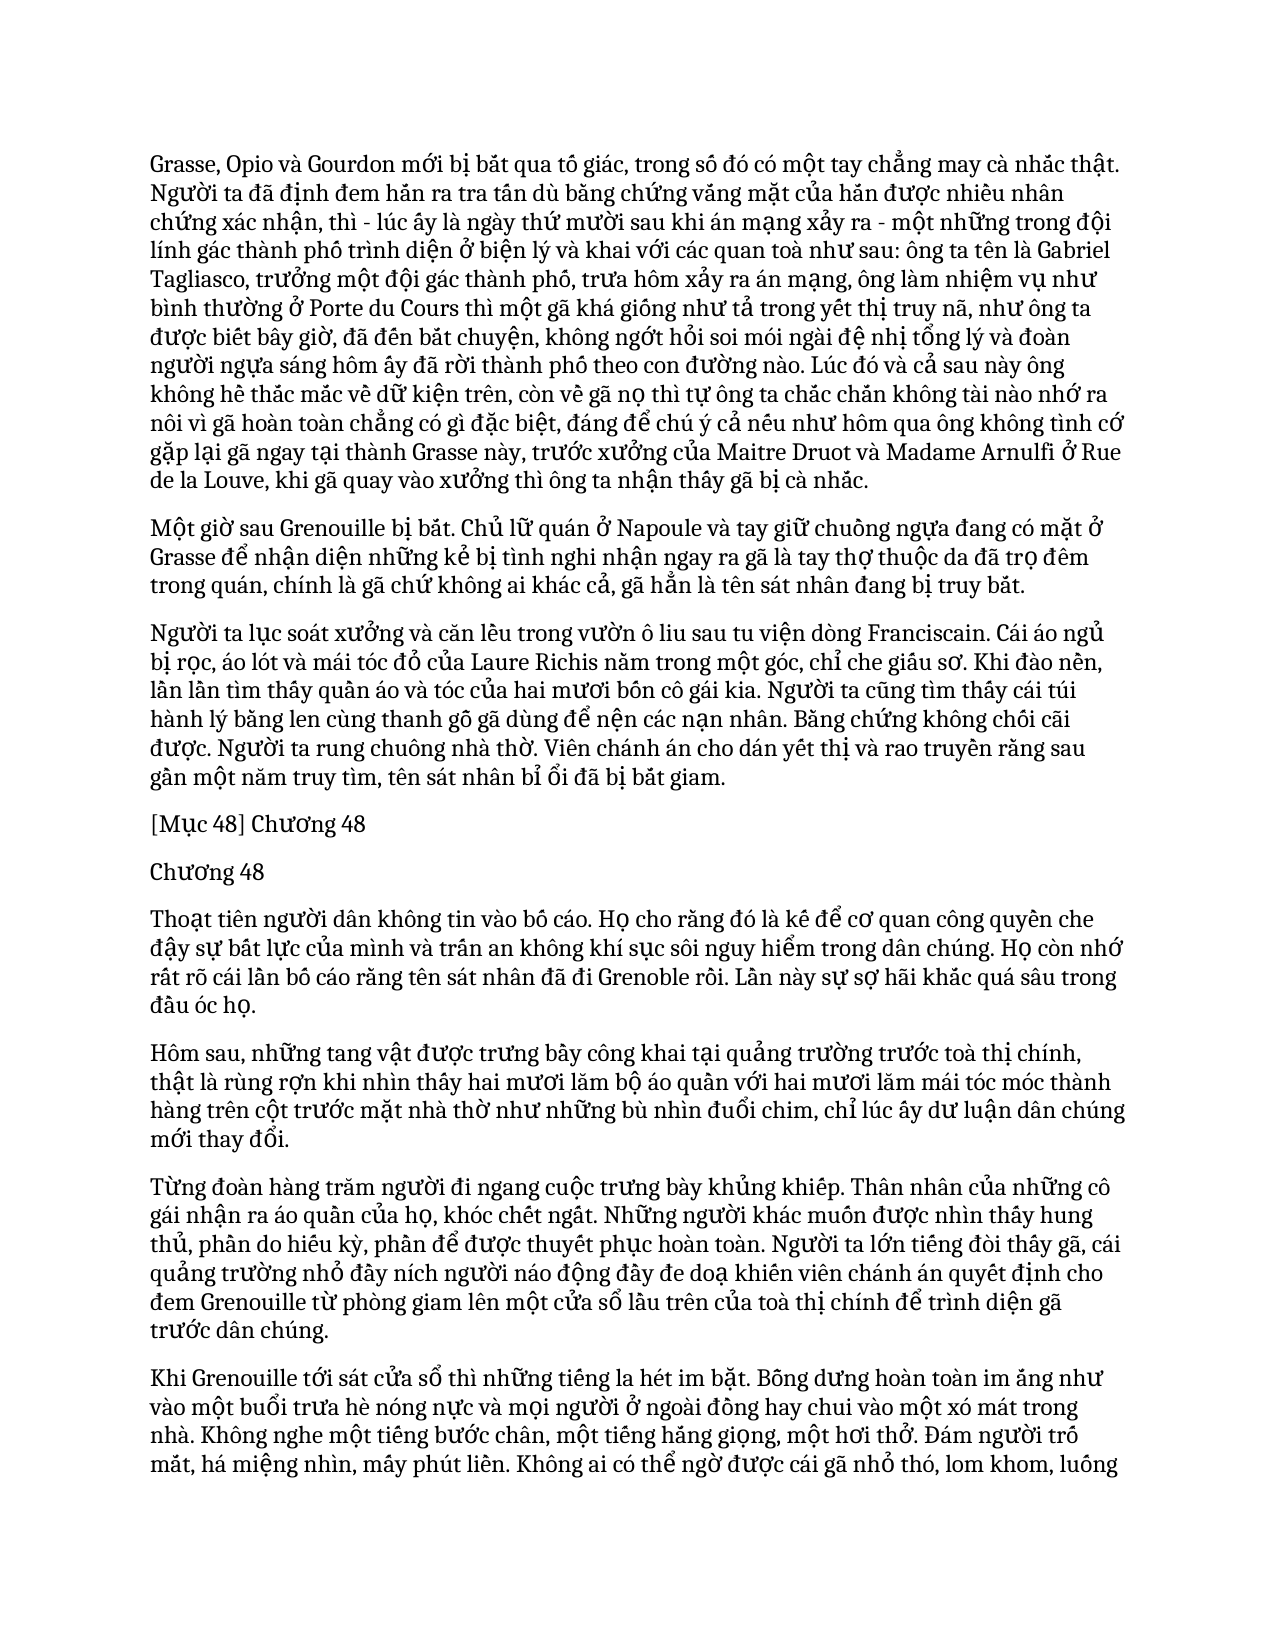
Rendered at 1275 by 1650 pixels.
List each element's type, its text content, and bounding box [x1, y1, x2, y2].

text Một giờ sau Grenouille bị bắt. Chủ lữ quán ở Napoule và tay giữ chuồng ngựa đang có mặt ở Grasse để nhận diện những kẻ bị tình nghi nhận ngay ra gã là tay thợ thuộc da đã trọ đêm trong quán, chính là gã chứ không ai khác cả, gã hẳn là tên sát nhân đang bị truy bắt. [150, 514, 1125, 600]
text Từng đoàn hàng trăm người đi ngang cuộc trưng bày khủng khiếp. Thân nhân của những cô gái nhận ra áo quần của họ, khóc chết ngất. Những người khác muốn được nhìn thấy hung thủ, phần do hiếu kỳ, phần để được thuyết phục hoàn toàn. Người ta lớn tiếng đòi thấy gã, cái quảng trường nhỏ đầy ních người náo động đầy đe doạ khiến viên chánh án quyết định cho đem Grenouille từ phòng giam lên một cửa sổ lầu trên của toà thị chính để trình diện gã trước dân chúng. [150, 1172, 1125, 1345]
text Người ta lục soát xưởng và căn lều trong vườn ô liu sau tu viện dòng Franciscain. Cái áo ngủ bị rọc, áo lót và mái tóc đỏ của Laure Richis nằm trong một góc, chỉ che giấu sơ. Khi đào nền, lần lần tìm thấy quần áo và tóc của hai mươi bốn cô gái kia. Người ta cũng tìm thấy cái túi hành lý bằng len cùng thanh gỗ gã dùng để nện các nạn nhân. Bằng chứng không chối cãi được. Người ta rung chuông nhà thờ. Viên chánh án cho dán yết thị và rao truyền rằng sau gần một năm truy tìm, tên sát nhân bỉ ổi đã bị bắt giam. [150, 619, 1125, 791]
text Thoạt tiên người dân không tin vào bố cáo. Họ cho rằng đó là kế để cơ quan công quyền che đậy sự bất lực của mình và trấn an không khí sục sôi nguy hiểm trong dân chúng. Họ còn nhớ rất rõ cái lần bố cáo rằng tên sát nhân đã đi Grenoble rồi. Lần này sự sợ hãi khắc quá sâu trong đầu óc họ. [150, 905, 1125, 1020]
text Hôm sau, những tang vật được trưng bầy công khai tại quảng trường trước toà thị chính, thật là rùng rợn khi nhìn thấy hai mươi lăm bộ áo quần với hai mươi lăm mái tóc móc thành hàng trên cột trước mặt nhà thờ như những bù nhìn đuổi chim, chỉ lúc ấy dư luận dân chúng mới thay đổi. [150, 1039, 1125, 1154]
text [Mục 48] Chương 48 [150, 810, 1125, 839]
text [150, 1364, 1125, 1479]
text Chương 48 [150, 857, 1125, 886]
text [150, 150, 1125, 495]
